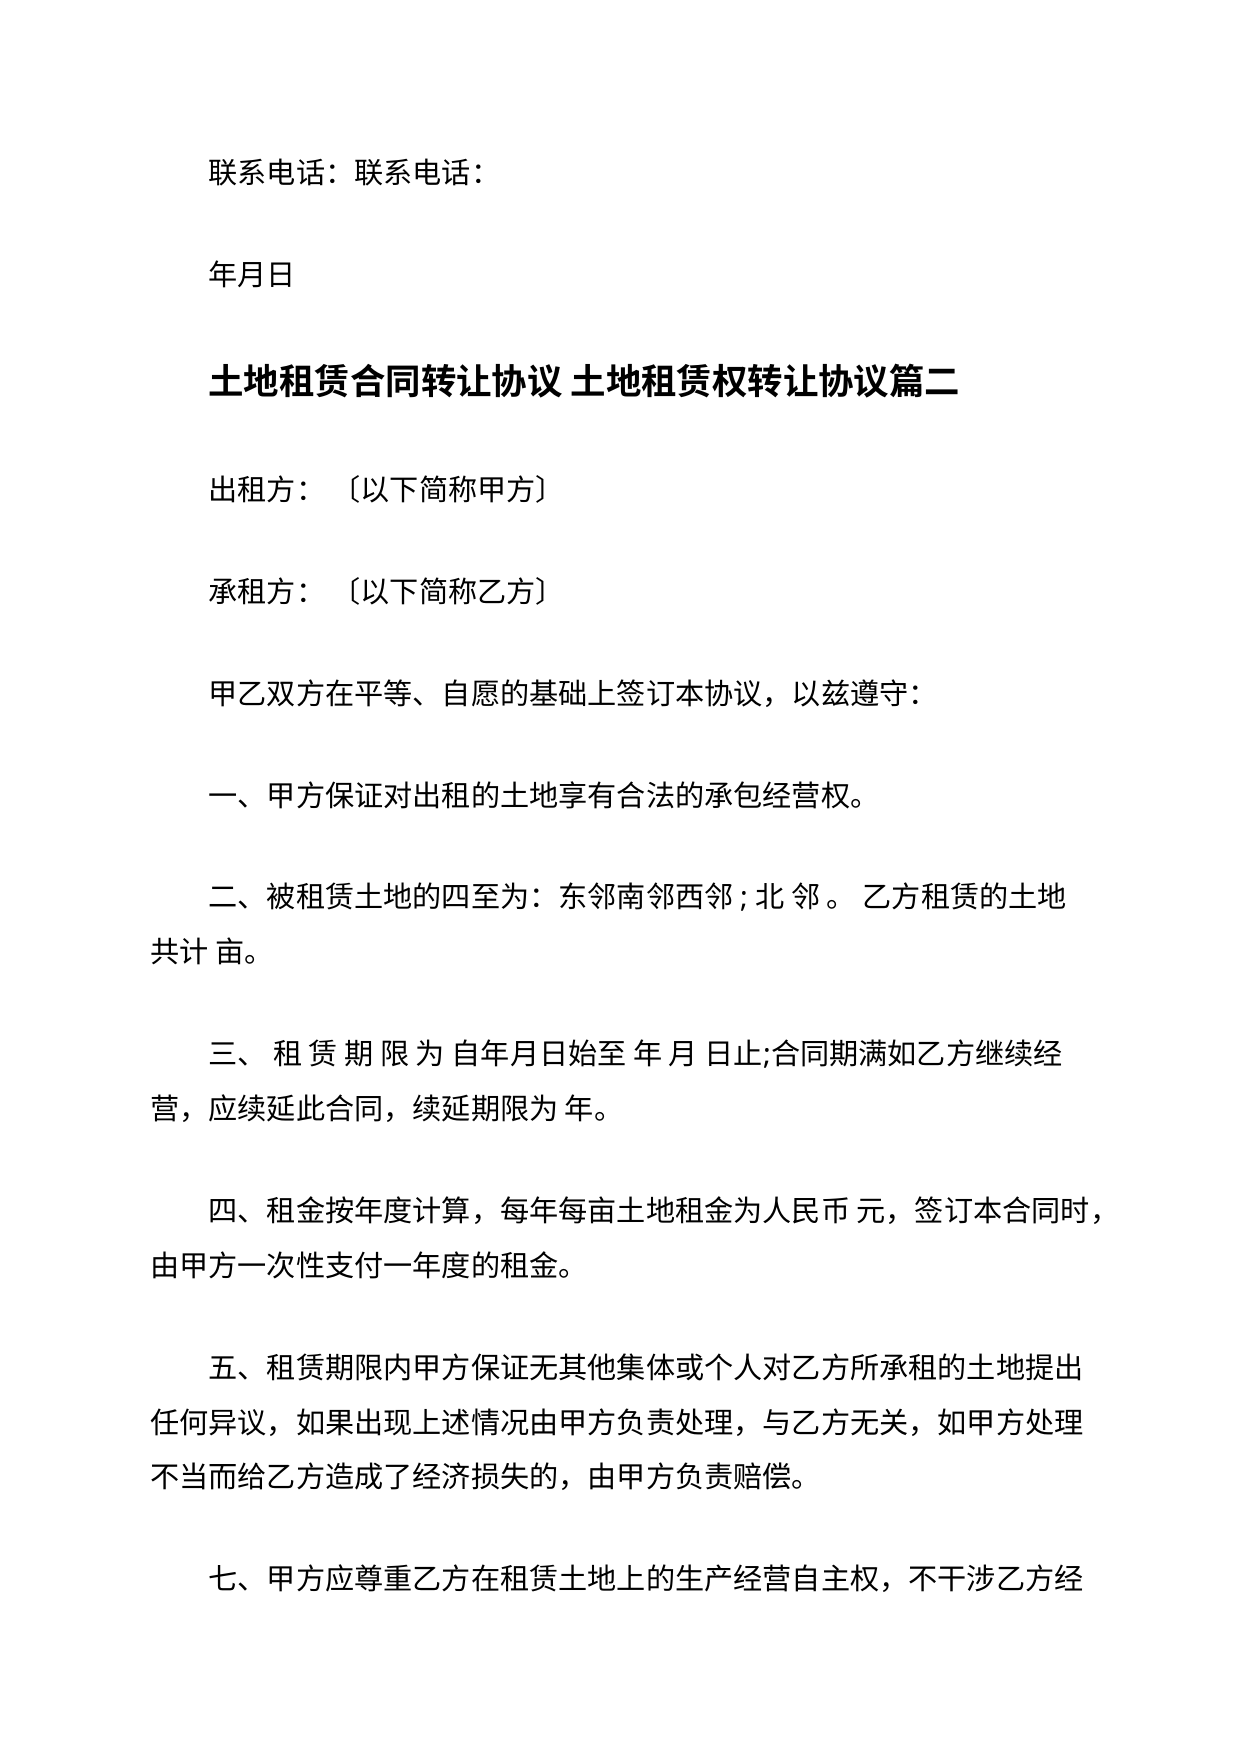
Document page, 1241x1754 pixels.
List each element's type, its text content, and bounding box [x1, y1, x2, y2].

text 土地租赁合同转让协议 土地租赁权转让协议篇二 [150, 353, 1090, 405]
text 出租方： 〔以下简称甲方〕 [150, 467, 1090, 509]
text 二、被租赁土地的四至为：东邻南邻西邻 ; 北 邻 。 乙方租赁的土地共计 亩。 [150, 874, 1090, 971]
text 四、租金按年度计算，每年每亩土地租金为人民币 元，签订本合同时，由甲方一次性支付一年度的租金。 [150, 1188, 1090, 1285]
text 一、甲方保证对出租的土地享有合法的承包经营权。 [150, 772, 1090, 814]
text 联系电话：联系电话： [150, 150, 1090, 192]
text 年月日 [150, 252, 1090, 294]
text 承租方： 〔以下简称乙方〕 [150, 569, 1090, 611]
text 三、 租 赁 期 限 为 自年月日始至 年 月 日止;合同期满如乙方继续经营，应续延此合同，续延期限为 年。 [150, 1031, 1090, 1128]
text 甲乙双方在平等、自愿的基础上签订本协议，以兹遵守： [150, 671, 1090, 713]
text 五、租赁期限内甲方保证无其他集体或个人对乙方所承租的土地提出任何异议，如果出现上述情况由甲方负责处理，与乙方无关，如甲方处理不当而给乙方造成了经济损失的，由甲方负责赔偿。 [150, 1344, 1090, 1496]
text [150, 1556, 1090, 1598]
